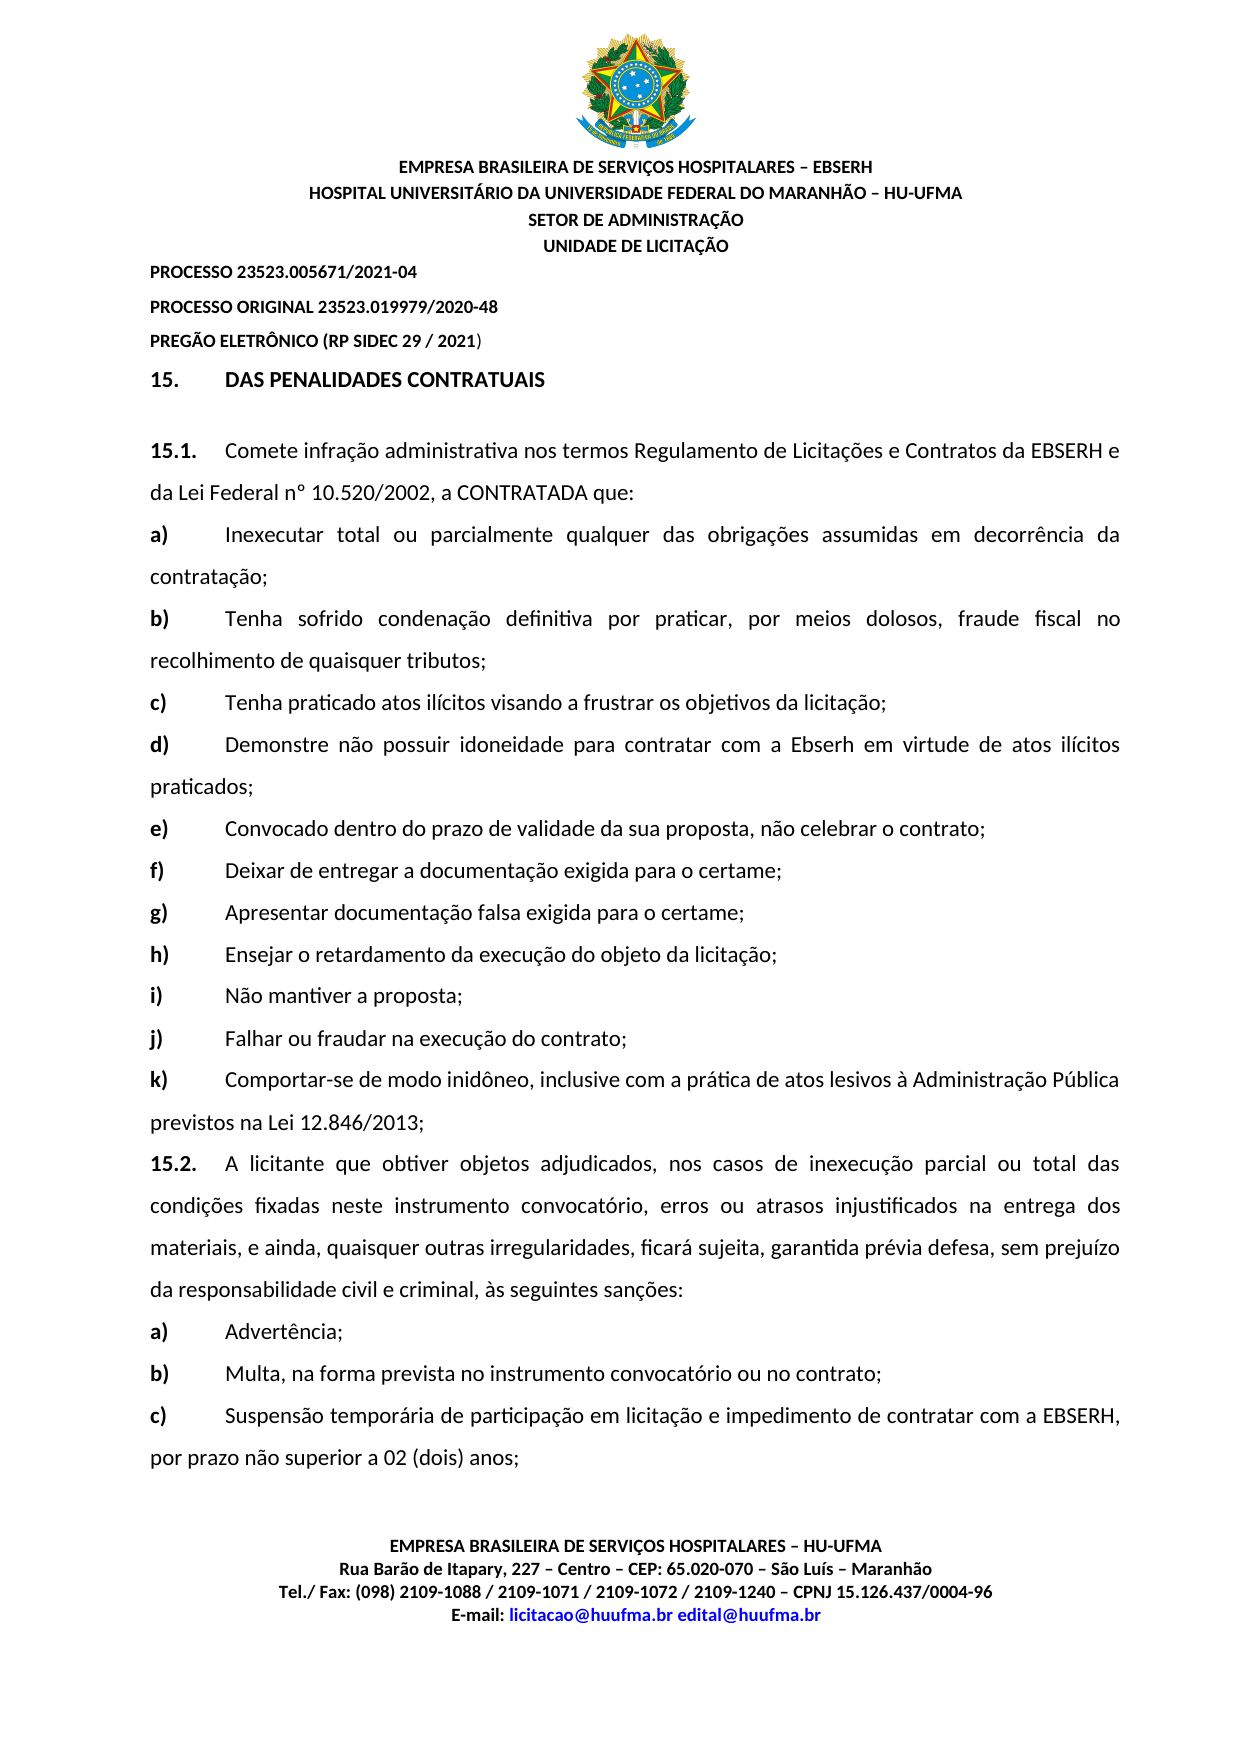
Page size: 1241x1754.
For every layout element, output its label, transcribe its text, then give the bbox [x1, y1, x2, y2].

list Multa, na forma prevista no instrumento convocatório ou no contrato; [150, 1359, 1122, 1387]
list Tenha sofrido condenação definitiva por praticar, por meios dolosos, fraude fiscal no recolhimento de quaisquer tributos; [150, 604, 1122, 674]
list DAS PENALIDADES CONTRATUAIS [150, 365, 1122, 393]
list Deixar de entregar a documentação exigida para o certame; [150, 856, 1122, 884]
list Falhar ou fraudar na execução do contrato; [150, 1024, 1122, 1052]
list Não mantiver a proposta; [150, 982, 1122, 1010]
list Apresentar documentação falsa exigida para o certame; [150, 898, 1122, 926]
list Suspensão temporária de participação em licitação e impedimento de contratar com a EBSERH, por prazo não superior a 02 (dois) anos; [150, 1401, 1122, 1471]
picture [571, 30, 701, 152]
list Advertência; [150, 1317, 1122, 1346]
list Comete infração administrativa nos termos Regulamento de Licitações e Contratos da EBSERH e da Lei Federal nº 10.520/2002, a CONTRATADA que: [150, 436, 1122, 506]
list A licitante que obtiver objetos adjudicados, nos casos de inexecução parcial ou total das condições fixadas neste instrumento convocatório, erros ou atrasos injustificados na entrega dos materiais, e ainda, quaisquer outras irregularidades, ficará sujeita, garantida prévia defesa, sem prejuízo da responsabilidade civil e criminal, às seguintes sanções: [150, 1149, 1122, 1303]
list Ensejar o retardamento da execução do objeto da licitação; [150, 940, 1122, 968]
list Comportar-se de modo inidôneo, inclusive com a prática de atos lesivos à Administração Pública previstos na Lei 12.846/2013; [150, 1066, 1122, 1136]
list Convocado dentro do prazo de validade da sua proposta, não celebrar o contrato; [150, 814, 1122, 842]
list Demonstre não possuir idoneidade para contratar com a Ebserh em virtude de atos ilícitos praticados; [150, 730, 1122, 800]
list Inexecutar total ou parcialmente qualquer das obrigações assumidas em decorrência da contratação; [150, 520, 1122, 590]
list Tenha praticado atos ilícitos visando a frustrar os objetivos da licitação; [150, 688, 1122, 716]
